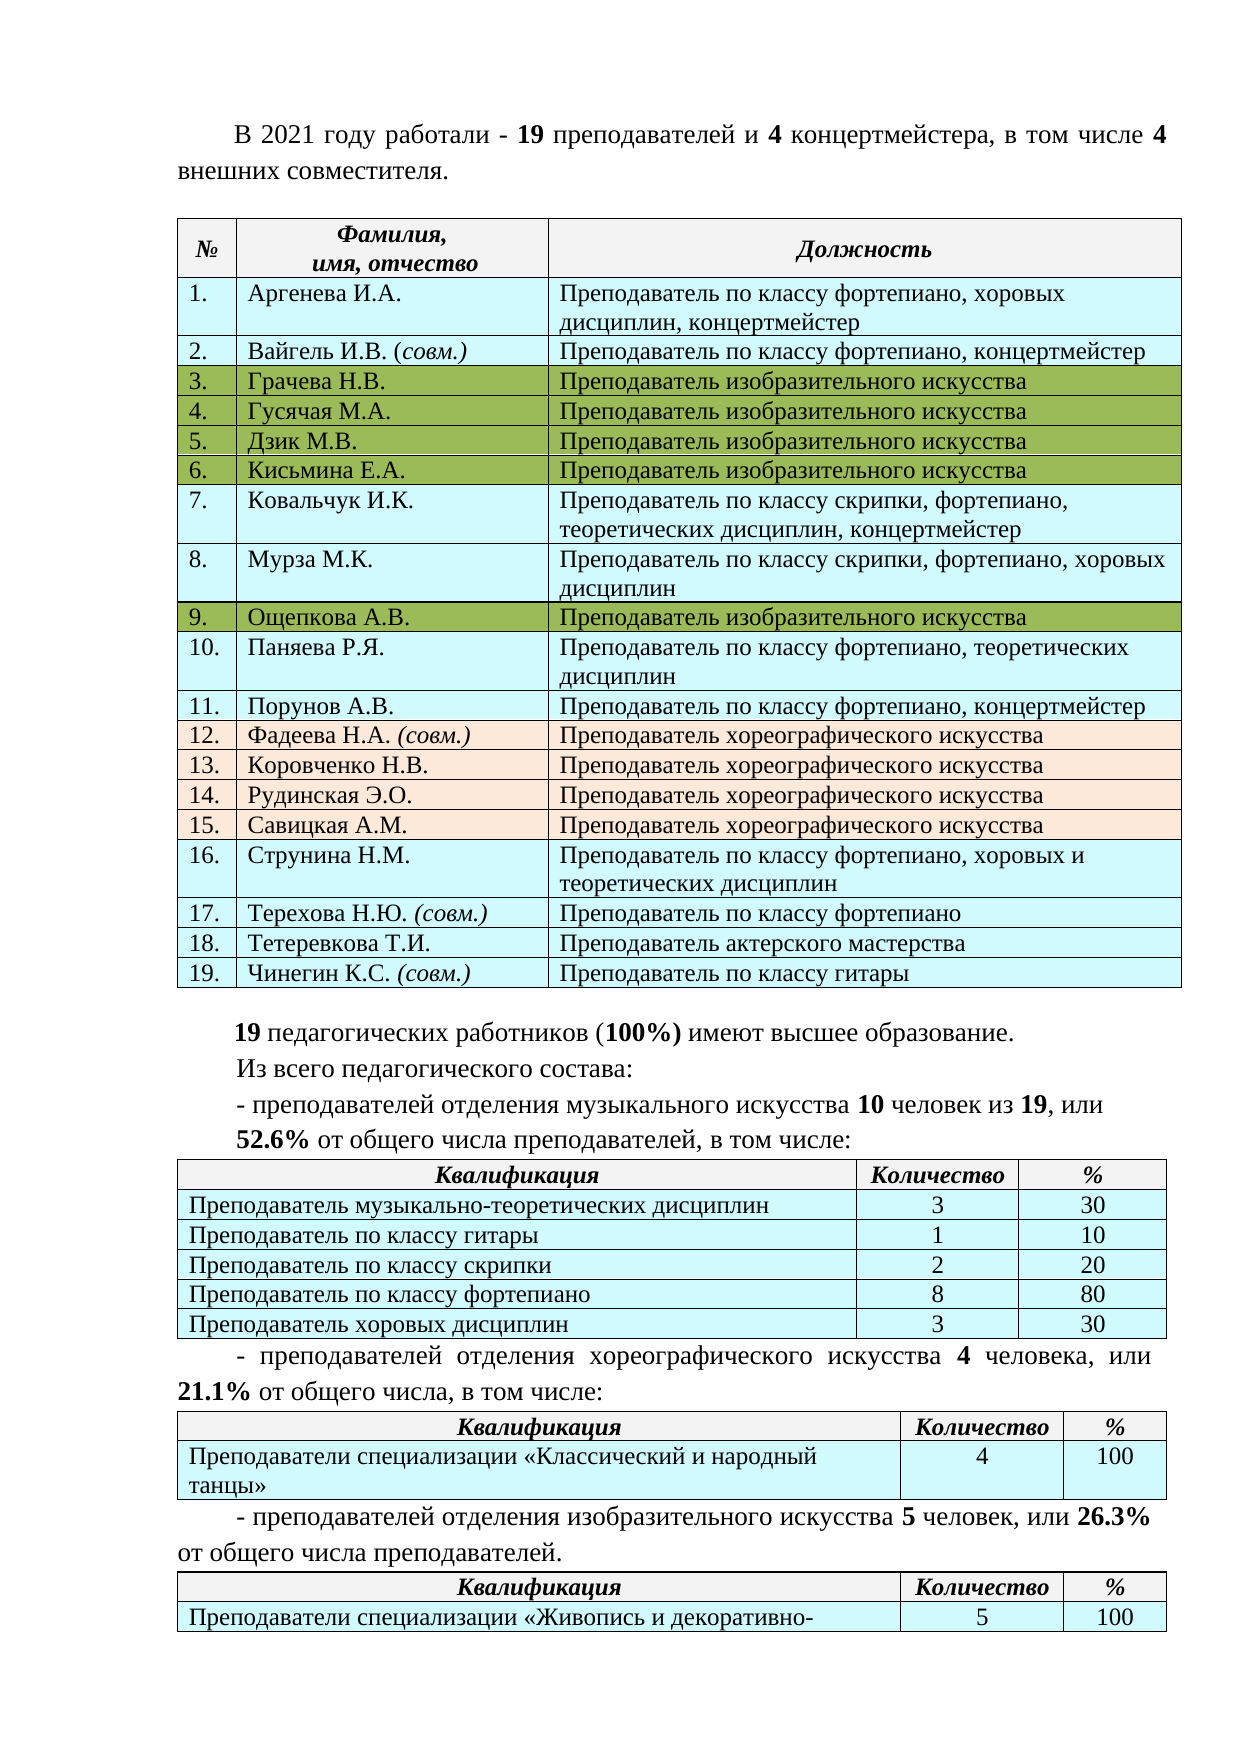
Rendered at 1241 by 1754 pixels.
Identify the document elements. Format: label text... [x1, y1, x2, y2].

table_cell 1 [857, 1220, 1018, 1249]
table_header % [1064, 1573, 1166, 1601]
table_cell Паняева Р.Я. [237, 632, 548, 690]
table_cell [178, 278, 236, 335]
text 19 педагогических работников (100%) имеют высшее образование. [177, 1016, 1152, 1048]
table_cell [178, 1602, 900, 1631]
table_cell 30 [1019, 1190, 1166, 1219]
table_cell Преподаватель по классу фортепиано, концертмейстер [549, 336, 1181, 365]
table_cell Тетеревкова Т.И. [237, 928, 548, 957]
table_cell Рудинская Э.О. [237, 780, 548, 809]
table_cell 10 [1019, 1220, 1166, 1249]
table_cell 100 [1064, 1602, 1166, 1631]
table_cell Преподаватель по классу фортепиано, хоровых и теоретических дисциплин [549, 840, 1181, 897]
table_cell Преподаватель хоровых дисциплин [178, 1309, 856, 1338]
table_cell Дзик М.В. [237, 426, 548, 454]
table_cell Фадеева Н.А. (совм.) [237, 721, 548, 749]
table_cell Савицкая А.М. [237, 810, 548, 839]
table_cell Преподаватель хореографического искусства [549, 750, 1181, 779]
table_header Количество [901, 1573, 1063, 1601]
table_cell Чинегин К.С. (совм.) [237, 958, 548, 987]
text В 2021 году работали - 19 преподавателей и 4 концертмейстера, в том числе 4 внешних совместителя. [177, 118, 1166, 185]
table_cell Преподаватель по классу фортепиано, теоретических дисциплин [549, 632, 1181, 690]
table_cell Грачева Н.В. [237, 366, 548, 395]
table_cell Струнина Н.М. [237, 840, 548, 897]
table_cell [178, 840, 236, 897]
table_cell Преподаватель по классу скрипки, фортепиано, хоровых дисциплин [549, 544, 1181, 601]
table_cell Порунов А.В. [237, 691, 548, 719]
table_cell Коровченко Н.В. [237, 750, 548, 779]
table_cell 30 [1019, 1309, 1166, 1338]
table_cell 4 [901, 1441, 1063, 1499]
table_cell Преподаватели специализации «Классический и народный танцы» [178, 1441, 900, 1499]
table_cell Ковальчук И.К. [237, 485, 548, 543]
table_header % [1064, 1412, 1166, 1440]
table_header Квалификация [178, 1160, 856, 1189]
table_cell [178, 750, 236, 779]
table_cell [178, 928, 236, 957]
table_cell Преподаватель по классу фортепиано, концертмейстер [549, 691, 1181, 719]
table_cell [178, 958, 236, 987]
table_header Квалификация [178, 1573, 900, 1601]
table_cell [178, 456, 236, 484]
text - преподавателей отделения изобразительного искусства 5 человек, или 26.3% от общего числа преподавателей. [177, 1500, 1152, 1567]
table_cell Вайгель И.В. (совм.) [237, 336, 548, 365]
table_header % [1019, 1160, 1166, 1189]
table_cell Преподаватель музыкально-теоретических дисциплин [178, 1190, 856, 1219]
table_cell [178, 632, 236, 690]
table_cell Преподаватель хореографического искусства [549, 721, 1181, 749]
table_cell [178, 810, 236, 839]
table_cell [178, 485, 236, 543]
table_cell [178, 603, 236, 631]
table_cell 20 [1019, 1250, 1166, 1278]
table_cell Мурза М.К. [237, 544, 548, 601]
table_cell Преподаватель изобразительного искусства [549, 396, 1181, 425]
table_cell Преподаватель по классу скрипки [178, 1250, 856, 1278]
table_cell [178, 336, 236, 365]
table_cell 100 [1064, 1441, 1166, 1499]
table_cell Преподаватель изобразительного искусства [549, 603, 1181, 631]
table_cell Преподаватель изобразительного искусства [549, 456, 1181, 484]
table_cell Терехова Н.Ю. (совм.) [237, 898, 548, 927]
table_cell [178, 780, 236, 809]
table_cell [178, 426, 236, 454]
table_cell Аргенева И.А. [237, 278, 548, 335]
text 52.6% от общего числа преподавателей, в том числе: [177, 1124, 1152, 1155]
table_cell [178, 691, 236, 719]
table_cell Преподаватель актерского мастерства [549, 928, 1181, 957]
table_cell 2 [857, 1250, 1018, 1278]
table_cell Преподаватель по классу фортепиано [178, 1280, 856, 1308]
table_cell 80 [1019, 1280, 1166, 1308]
table_header Должность [549, 219, 1181, 277]
table_cell Преподаватель хореографического искусства [549, 810, 1181, 839]
table_cell Кисьмина Е.А. [237, 456, 548, 484]
table_cell Преподаватель по классу фортепиано [549, 898, 1181, 927]
table_cell Преподаватель по классу фортепиано, хоровых дисциплин, концертмейстер [549, 278, 1181, 335]
table_cell 8 [857, 1280, 1018, 1308]
table_cell [178, 366, 236, 395]
table_header Квалификация [178, 1412, 900, 1440]
table_cell Ощепкова А.В. [237, 603, 548, 631]
table_cell Преподаватель хореографического искусства [549, 780, 1181, 809]
table_cell Преподаватель по классу гитары [549, 958, 1181, 987]
table_cell 5 [901, 1602, 1063, 1631]
table_cell [178, 898, 236, 927]
table_cell Преподаватель по классу скрипки, фортепиано, теоретических дисциплин, концертмейстер [549, 485, 1181, 543]
table_cell [178, 544, 236, 601]
table_cell 3 [857, 1309, 1018, 1338]
table_cell [178, 396, 236, 425]
table_cell [178, 721, 236, 749]
table_header № [178, 219, 236, 277]
text Из всего педагогического состава: [177, 1052, 1152, 1083]
table_cell Преподаватель по классу гитары [178, 1220, 856, 1249]
table_cell Гусячая М.А. [237, 396, 548, 425]
table_header Количество [901, 1412, 1063, 1440]
table_cell Преподаватель изобразительного искусства [549, 426, 1181, 454]
text - преподавателей отделения музыкального искусства 10 человек из 19, или [177, 1088, 1152, 1119]
table_header Количество [857, 1160, 1018, 1189]
table_cell Преподаватель изобразительного искусства [549, 366, 1181, 395]
text - преподавателей отделения хореографического искусства 4 человека, или 21.1% от общего числа, в том числе: [177, 1339, 1152, 1406]
table_header Фамилия, имя, отчество [237, 219, 548, 277]
table_cell 3 [857, 1190, 1018, 1219]
